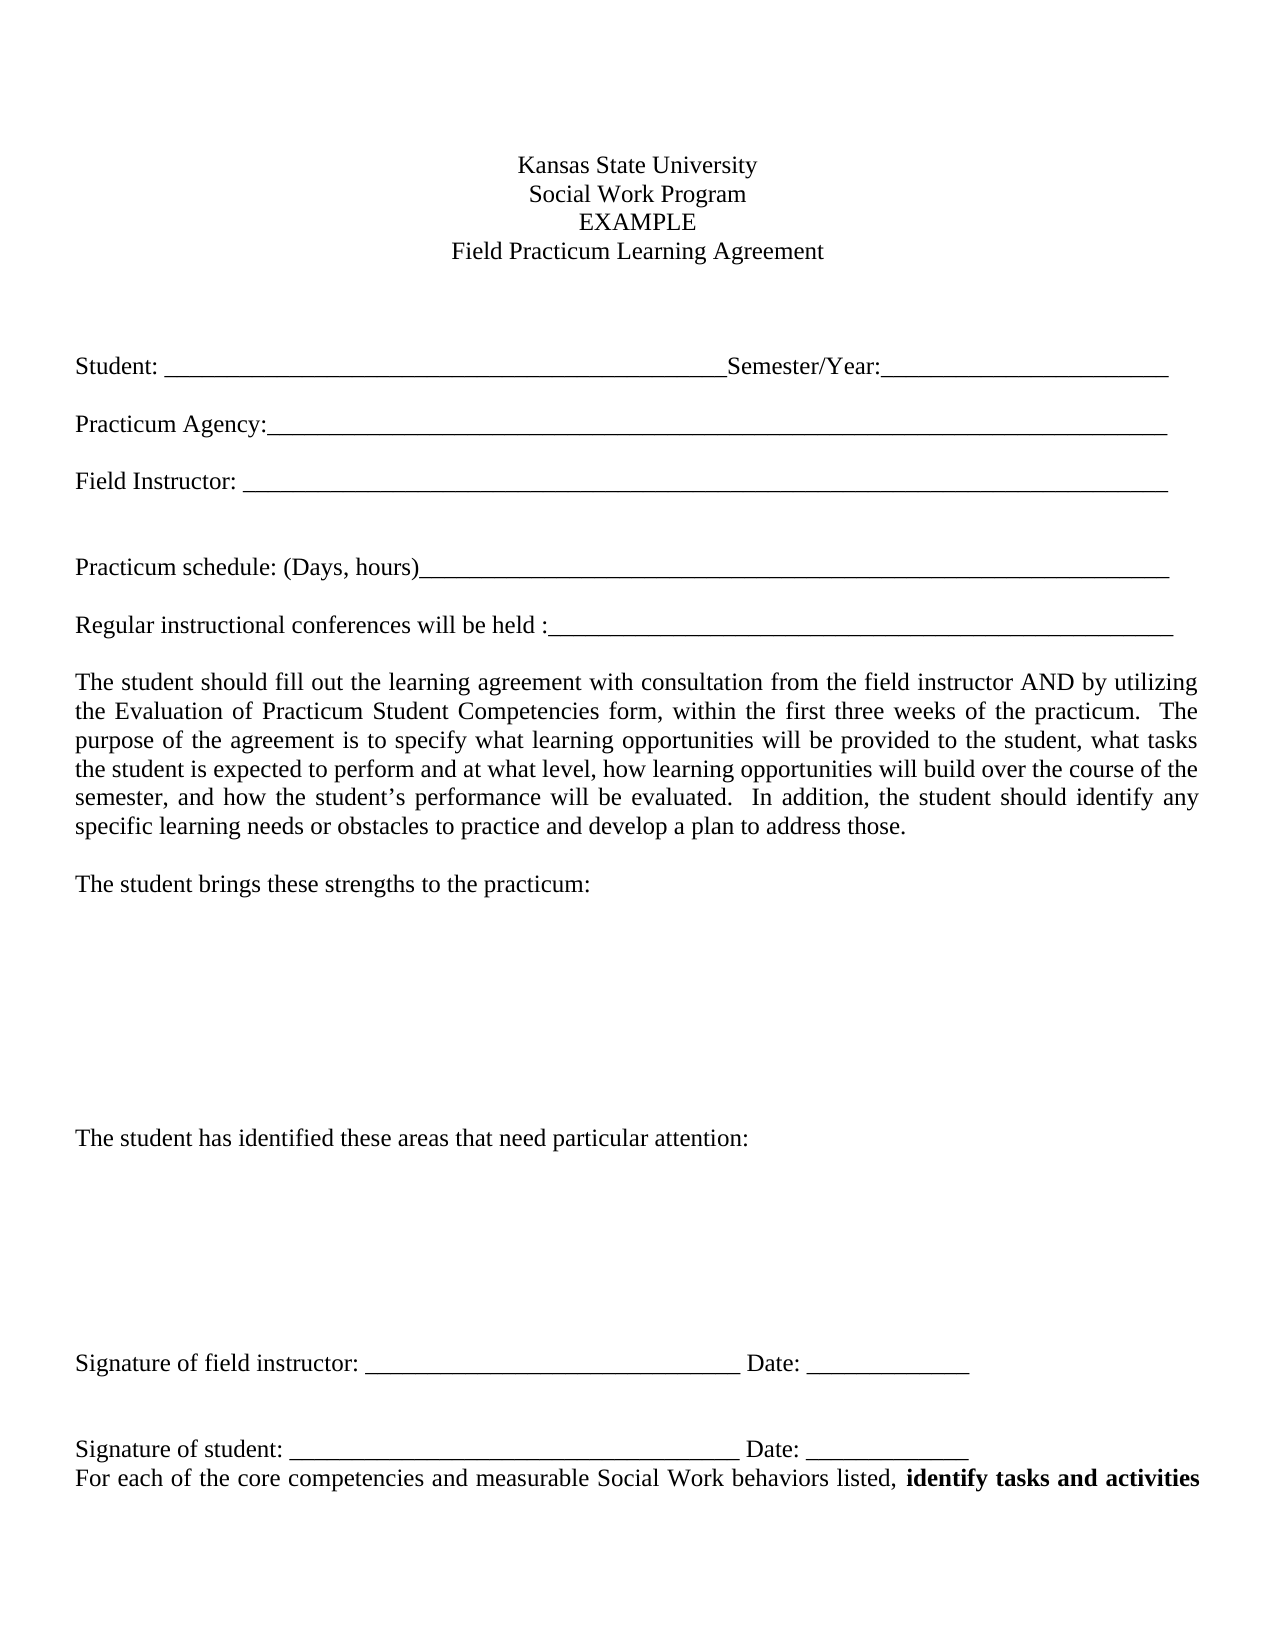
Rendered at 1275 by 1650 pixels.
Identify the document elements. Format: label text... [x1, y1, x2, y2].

text Field Instructor: __________________________________________________________________________ [75, 466, 1200, 495]
text Signature of student: ____________________________________ Date: _____________ [75, 1434, 1200, 1463]
text Field Practicum Learning Agreement [75, 236, 1200, 265]
text Signature of field instructor: ______________________________ Date: _____________ [75, 1348, 1200, 1377]
text Regular instructional conferences will be held :__________________________________________________ [75, 610, 1200, 639]
text Social Work Program [75, 179, 1200, 207]
text Practicum Agency:________________________________________________________________________ [75, 409, 1200, 437]
text Student: _____________________________________________Semester/Year:_______________________ [75, 351, 1200, 380]
text Practicum schedule: (Days, hours)____________________________________________________________ [75, 552, 1200, 581]
text The student brings these strengths to the practicum: [75, 869, 1200, 897]
text The student has identified these areas that need particular attention: [75, 1123, 1200, 1152]
text The student should fill out the learning agreement with consultation from the field instructor AND by utilizing the Evaluation of Practicum Student Competencies form, within the first three weeks of the practicum. The purpose of the agreement is to specify what learning opportunities will be provided to the student, what tasks the student is expected to perform and at what level, how learning opportunities will build over the course of the semester, and how the student’s performance will be evaluated. In addition, the student should identify any specific learning needs or obstacles to practice and develop a plan to address those. [75, 667, 1200, 840]
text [75, 1463, 1200, 1492]
text EXAMPLE [75, 207, 1200, 236]
